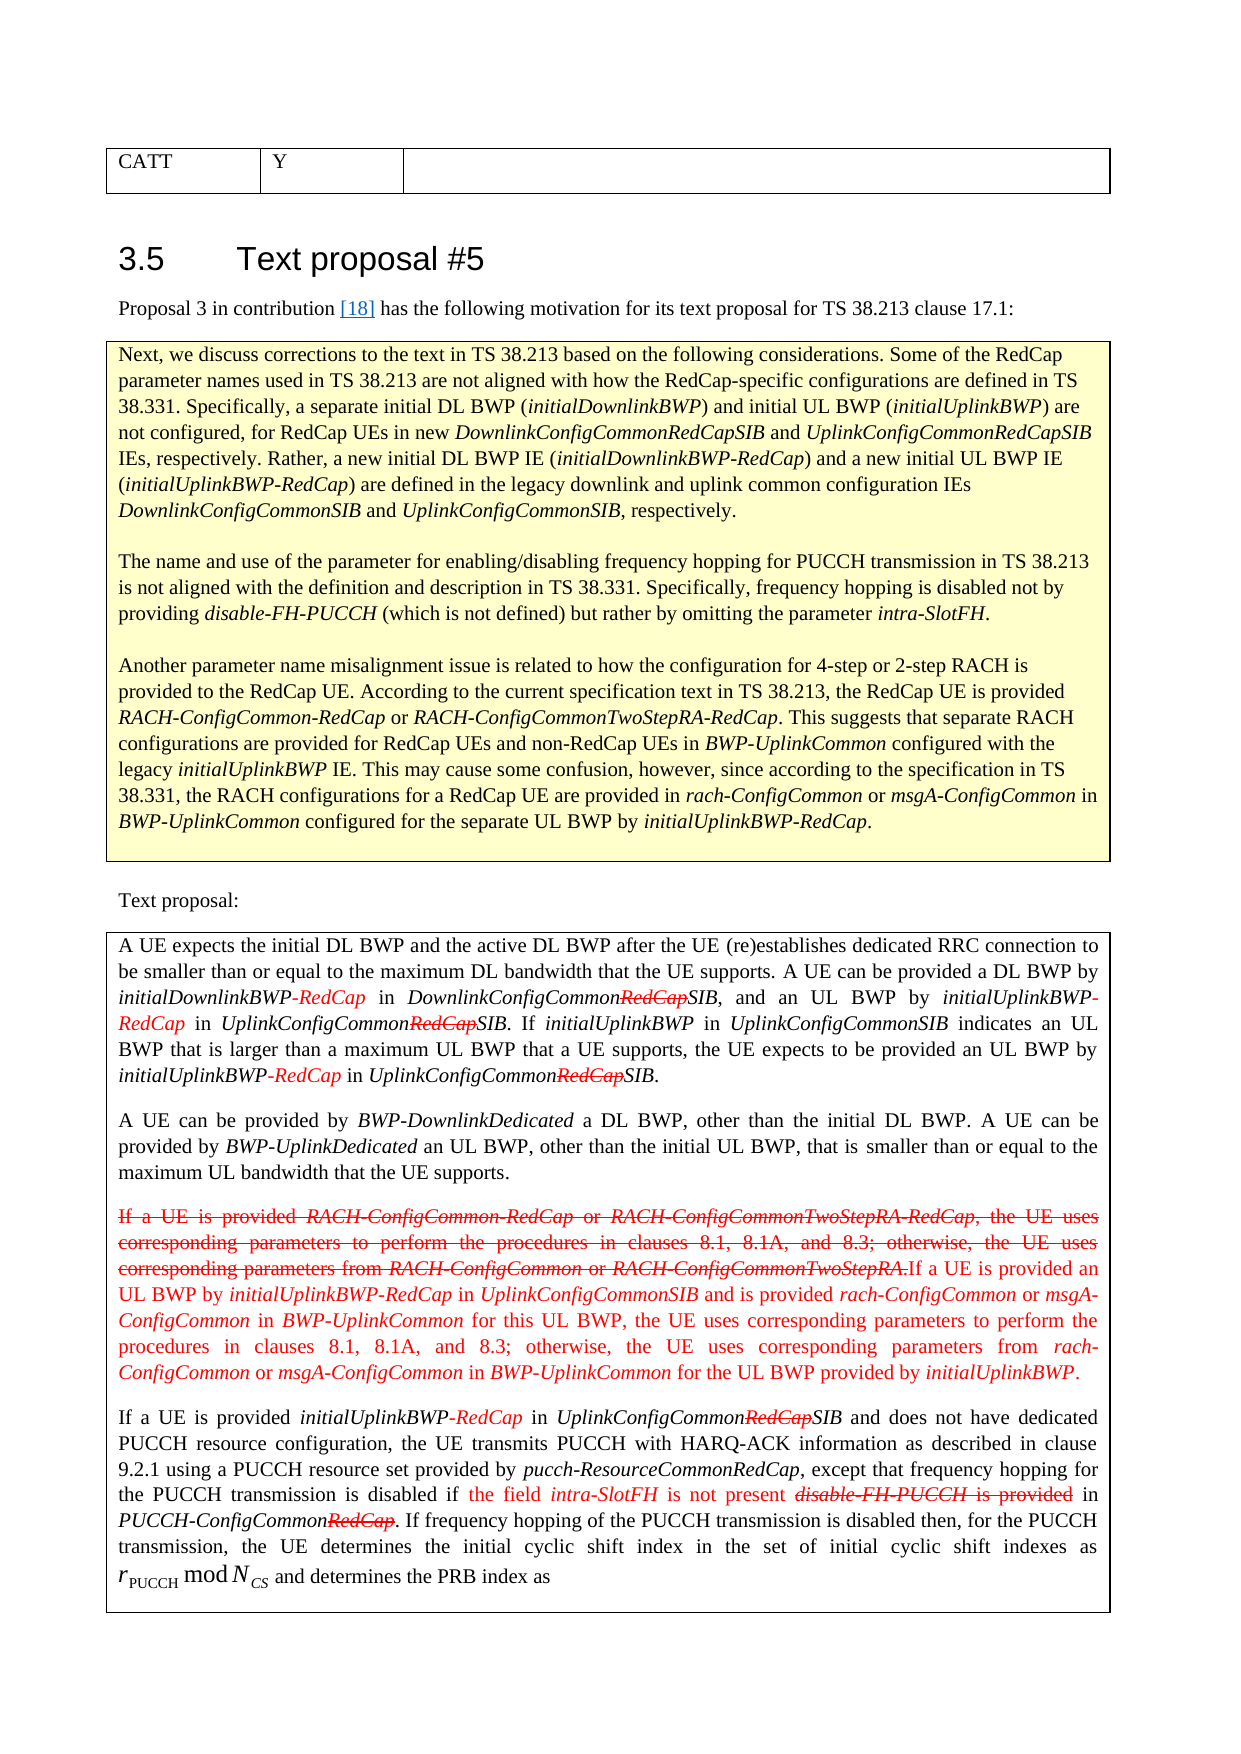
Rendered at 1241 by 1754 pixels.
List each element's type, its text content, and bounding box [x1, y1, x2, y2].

table_cell Y [261, 149, 403, 193]
table_cell CATT [107, 149, 260, 193]
table_header Next, we discuss corrections to the text in TS 38.213 based on the following considerations. Some of the RedCap parameter names used in TS 38.213 are not aligned with how the RedCap-specific configurations are defined in TS 38.331. Specifically, a separate initial DL BWP (initialDownlinkBWP) and initial UL BWP (initialUplinkBWP) are not configured, for RedCap UEs in new DownlinkConfigCommonRedCapSIB and UplinkConfigCommonRedCapSIB IEs, respectively. Rather, a new initial DL BWP IE (initialDownlinkBWP-RedCap) and a new initial UL BWP IE (initialUplinkBWP-RedCap) are defined in the legacy downlink and uplink common configuration IEs DownlinkConfigCommonSIB and UplinkConfigCommonSIB, respectively. The name and use of the parameter for enabling/disabling frequency hopping for PUCCH transmission in TS 38.213 is not aligned with the definition and description in TS 38.331. Specifically, frequency hopping is disabled not by providing disable-FH-PUCCH (which is not defined) but rather by omitting the parameter intra-SlotFH. Another parameter name misalignment issue is related to how the configuration for 4-step or 2-step RACH is provided to the RedCap UE. According to the current specification text in TS 38.213, the RedCap UE is provided RACH-ConfigCommon-RedCap or RACH-ConfigCommonTwoStepRA-RedCap. This suggests that separate RACH configurations are provided for RedCap UEs and non-RedCap UEs in BWP-UplinkCommon configured with the legacy initialUplinkBWP IE. This may cause some confusion, however, since according to the specification in TS 38.331, the RACH configurations for a RedCap UE are provided in rach-ConfigCommon or msgA-ConfigCommon in BWP-UplinkCommon configured for the separate UL BWP by initialUplinkBWP-RedCap. [107, 342, 1109, 861]
text Text proposal: [118, 862, 1122, 912]
text 3.5 Text proposal #5 [118, 239, 1122, 277]
table_cell [404, 149, 1109, 193]
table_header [107, 933, 1109, 1612]
text Proposal 3 in contribution [18] has the following motivation for its text proposal for TS 38.213 clause 17.1: [118, 296, 1122, 320]
